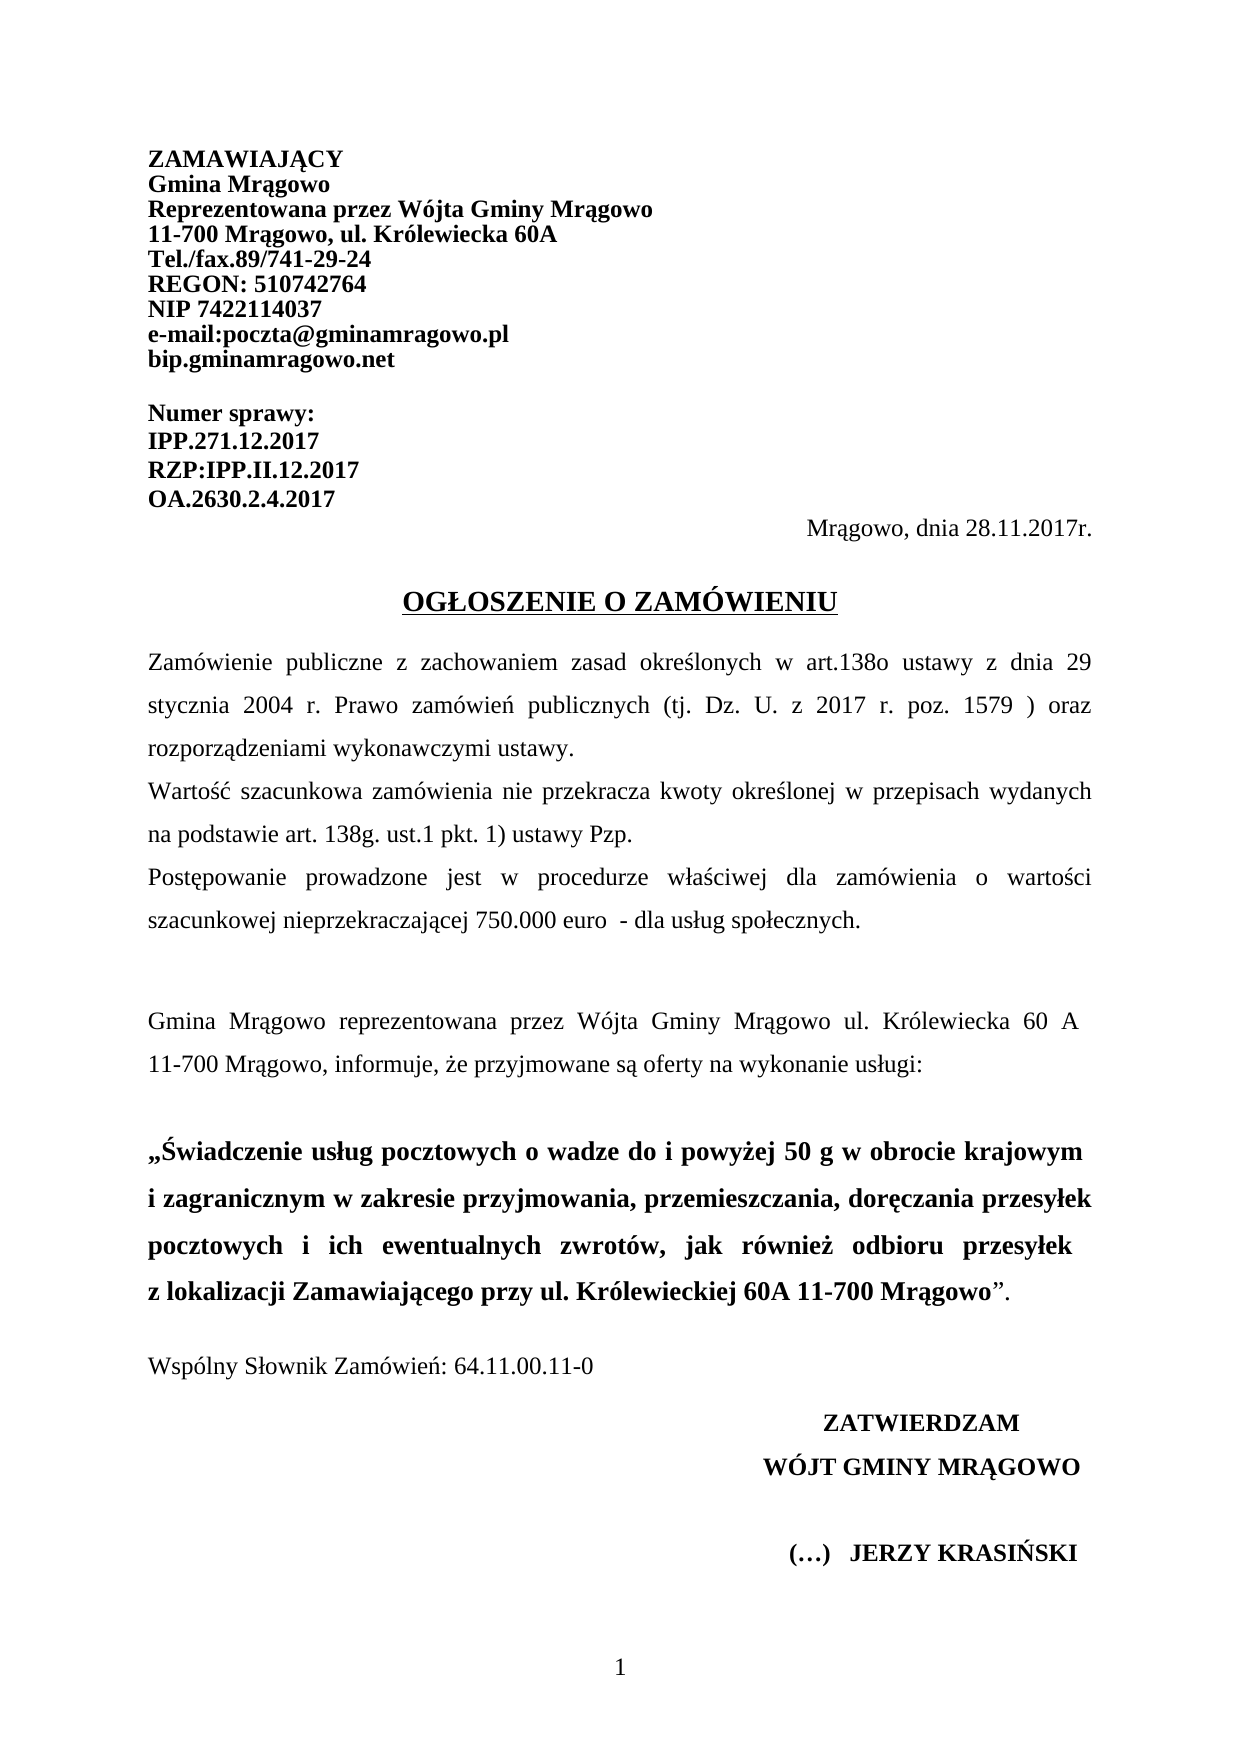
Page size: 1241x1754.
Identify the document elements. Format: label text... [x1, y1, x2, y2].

text ZAMAWIAJĄCY [148, 148, 344, 173]
text Gmina Mrągowo [148, 173, 1093, 198]
text NIP 7422114037 [148, 298, 1093, 323]
text RZP:IPP.II.12.2017 [148, 455, 1093, 484]
text Postępowanie prowadzone jest w procedurze właściwej dla zamówienia o wartości szacunkowej nieprzekraczającej 750.000 euro - dla usług społecznych. [148, 862, 1093, 934]
text Wartość szacunkowa zamówienia nie przekracza kwoty określonej w przepisach wydanych na podstawie art. 138g. ust.1 pkt. 1) ustawy Pzp. [148, 776, 1093, 848]
text e-mail:poczta@gminamragowo.pl [148, 323, 1093, 348]
text ZATWIERDZAM [148, 1408, 1093, 1437]
text OGŁOSZENIE O ZAMÓWIENIU [148, 584, 1093, 618]
text Tel./fax.89/741-29-24 [148, 248, 1093, 273]
text OA.2630.2.4.2017 [148, 484, 1093, 513]
text bip.gminamragowo.net [148, 348, 1093, 373]
text (…) JERZY KRASIŃSKI [148, 1538, 1093, 1567]
text Wspólny Słownik Zamówień: 64.11.00.11-0 [148, 1351, 1093, 1380]
text IPP.271.12.2017 [148, 426, 1093, 455]
text Numer sprawy: [148, 398, 1093, 426]
text REGON: 510742764 [148, 273, 1093, 298]
text WÓJT GMINY MRĄGOWO [148, 1452, 1093, 1480]
text Mrągowo, dnia 28.11.2017r. [148, 513, 1093, 541]
text 11-700 Mrągowo, ul. Królewiecka 60A [148, 223, 1093, 248]
text Zamówienie publiczne z zachowaniem zasad określonych w art.138o ustawy z dnia 29 stycznia 2004 r. Prawo zamówień publicznych (tj. Dz. U. z 2017 r. poz. 1579 ) oraz rozporządzeniami wykonawczymi ustawy. [148, 647, 1093, 762]
text „Świadczenie usług pocztowych o wadze do i powyżej w obrocie krajowym i zagranicznym w zakresie przyjmowania, przemieszczania, doręczania przesyłek pocztowych i ich ewentualnych zwrotów, jak również odbioru przesyłek z lokalizacji Zamawiającego przy ul. Królewieckiej 60A 11-700 Mrągowo”. [148, 1136, 1093, 1307]
text Gmina Mrągowo reprezentowana przez Wójta Gminy Mrągowo ul. Królewiecka 11-700 Mrągowo, informuje, że przyjmowane są oferty na wykonanie usługi: [148, 1006, 1093, 1078]
text Reprezentowana przez Wójta Gminy Mrągowo [148, 198, 1093, 223]
